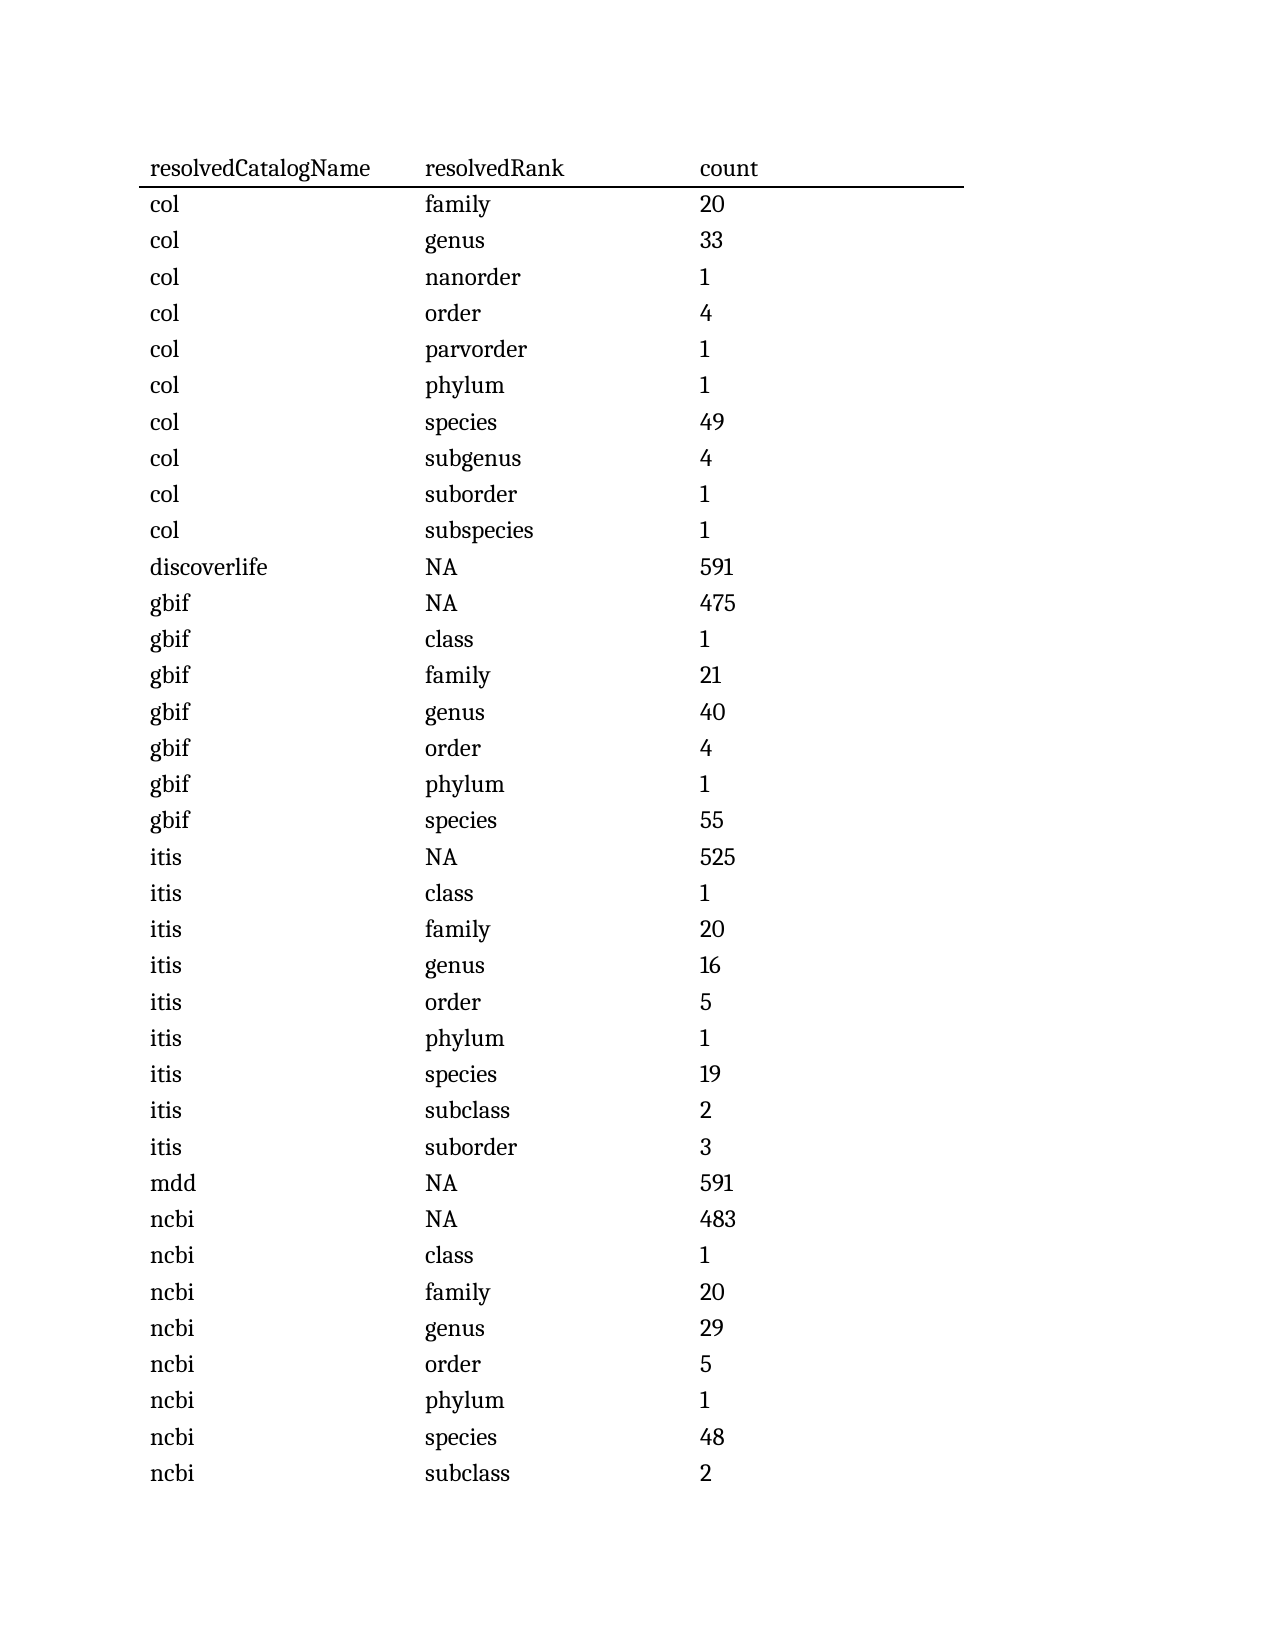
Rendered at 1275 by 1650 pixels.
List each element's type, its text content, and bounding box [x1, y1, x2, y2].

table_cell gbif [139, 621, 414, 657]
table_cell 5 [689, 984, 964, 1020]
table_cell 20 [689, 188, 964, 222]
table_cell NA [414, 585, 689, 621]
table_cell class [414, 1238, 689, 1274]
table_header count [689, 150, 964, 186]
table_header resolvedRank [414, 150, 689, 186]
table_header resolvedCatalogName [139, 150, 414, 186]
table_cell 20 [689, 1274, 964, 1310]
table_cell species [414, 1056, 689, 1092]
table_cell NA [414, 1165, 689, 1201]
table_cell genus [414, 694, 689, 730]
table_cell gbif [139, 658, 414, 694]
table_cell 1 [689, 1238, 964, 1274]
table_cell gbif [139, 585, 414, 621]
table_cell family [414, 658, 689, 694]
table_cell species [414, 1419, 689, 1455]
table_cell genus [414, 1310, 689, 1346]
table_cell 1 [689, 875, 964, 911]
table_cell subclass [414, 1455, 689, 1491]
table_cell order [414, 730, 689, 766]
table_cell col [139, 404, 414, 440]
table_cell gbif [139, 730, 414, 766]
table_cell 16 [689, 948, 964, 984]
table_cell 55 [689, 803, 964, 839]
table_cell ncbi [139, 1238, 414, 1274]
table_cell nanorder [414, 259, 689, 295]
table_cell gbif [139, 694, 414, 730]
table_cell 5 [689, 1346, 964, 1382]
table_cell col [139, 331, 414, 367]
table_cell subclass [414, 1093, 689, 1129]
table_cell itis [139, 1056, 414, 1092]
table_cell phylum [414, 1383, 689, 1419]
table_cell 1 [689, 1020, 964, 1056]
table_cell order [414, 295, 689, 331]
table_cell col [139, 295, 414, 331]
table_cell family [414, 188, 689, 222]
table_cell 3 [689, 1129, 964, 1165]
table_cell suborder [414, 1129, 689, 1165]
table_cell NA [414, 1201, 689, 1237]
table_cell 1 [689, 476, 964, 512]
table_cell 1 [689, 621, 964, 657]
table_cell itis [139, 1093, 414, 1129]
table_cell col [139, 223, 414, 259]
table_cell family [414, 1274, 689, 1310]
table_cell parvorder [414, 331, 689, 367]
table_cell suborder [414, 476, 689, 512]
table_cell ncbi [139, 1310, 414, 1346]
table_cell ncbi [139, 1201, 414, 1237]
table_cell itis [139, 948, 414, 984]
table_cell NA [414, 839, 689, 875]
table_cell 2 [689, 1455, 964, 1491]
table_cell itis [139, 1129, 414, 1165]
table_cell ncbi [139, 1274, 414, 1310]
table_cell ncbi [139, 1455, 414, 1491]
table_cell col [139, 440, 414, 476]
table_cell 591 [689, 549, 964, 585]
table_cell species [414, 803, 689, 839]
table_cell gbif [139, 766, 414, 802]
table_cell phylum [414, 368, 689, 404]
table_cell order [414, 1346, 689, 1382]
table_cell 483 [689, 1201, 964, 1237]
table_cell subspecies [414, 513, 689, 549]
table_cell col [139, 368, 414, 404]
table_cell 48 [689, 1419, 964, 1455]
table_cell genus [414, 223, 689, 259]
table_cell discoverlife [139, 549, 414, 585]
table_cell 33 [689, 223, 964, 259]
table_cell col [139, 188, 414, 222]
table_cell 49 [689, 404, 964, 440]
table_cell gbif [139, 803, 414, 839]
table_cell 525 [689, 839, 964, 875]
table_cell 40 [689, 694, 964, 730]
table_cell 1 [689, 513, 964, 549]
table_cell 1 [689, 1383, 964, 1419]
table_cell 1 [689, 259, 964, 295]
table_cell species [414, 404, 689, 440]
table_cell phylum [414, 1020, 689, 1056]
table_cell 29 [689, 1310, 964, 1346]
table_cell family [414, 911, 689, 947]
table_cell 21 [689, 658, 964, 694]
table_cell 591 [689, 1165, 964, 1201]
table_cell itis [139, 911, 414, 947]
table_cell class [414, 875, 689, 911]
table_cell NA [414, 549, 689, 585]
table_cell 1 [689, 368, 964, 404]
table_cell col [139, 513, 414, 549]
table_cell subgenus [414, 440, 689, 476]
table_cell genus [414, 948, 689, 984]
table_cell 4 [689, 295, 964, 331]
table_cell 475 [689, 585, 964, 621]
table_cell 20 [689, 911, 964, 947]
table_cell itis [139, 875, 414, 911]
table_cell order [414, 984, 689, 1020]
table_cell 1 [689, 331, 964, 367]
table_cell class [414, 621, 689, 657]
table_cell phylum [414, 766, 689, 802]
table_cell itis [139, 984, 414, 1020]
table_cell 2 [689, 1093, 964, 1129]
table_cell 1 [689, 766, 964, 802]
table_cell col [139, 476, 414, 512]
table_cell 4 [689, 730, 964, 766]
table_cell itis [139, 1020, 414, 1056]
table_cell ncbi [139, 1346, 414, 1382]
table_cell 19 [689, 1056, 964, 1092]
table_cell mdd [139, 1165, 414, 1201]
table_cell ncbi [139, 1383, 414, 1419]
table_cell ncbi [139, 1419, 414, 1455]
table_cell col [139, 259, 414, 295]
table_cell 4 [689, 440, 964, 476]
table_cell itis [139, 839, 414, 875]
